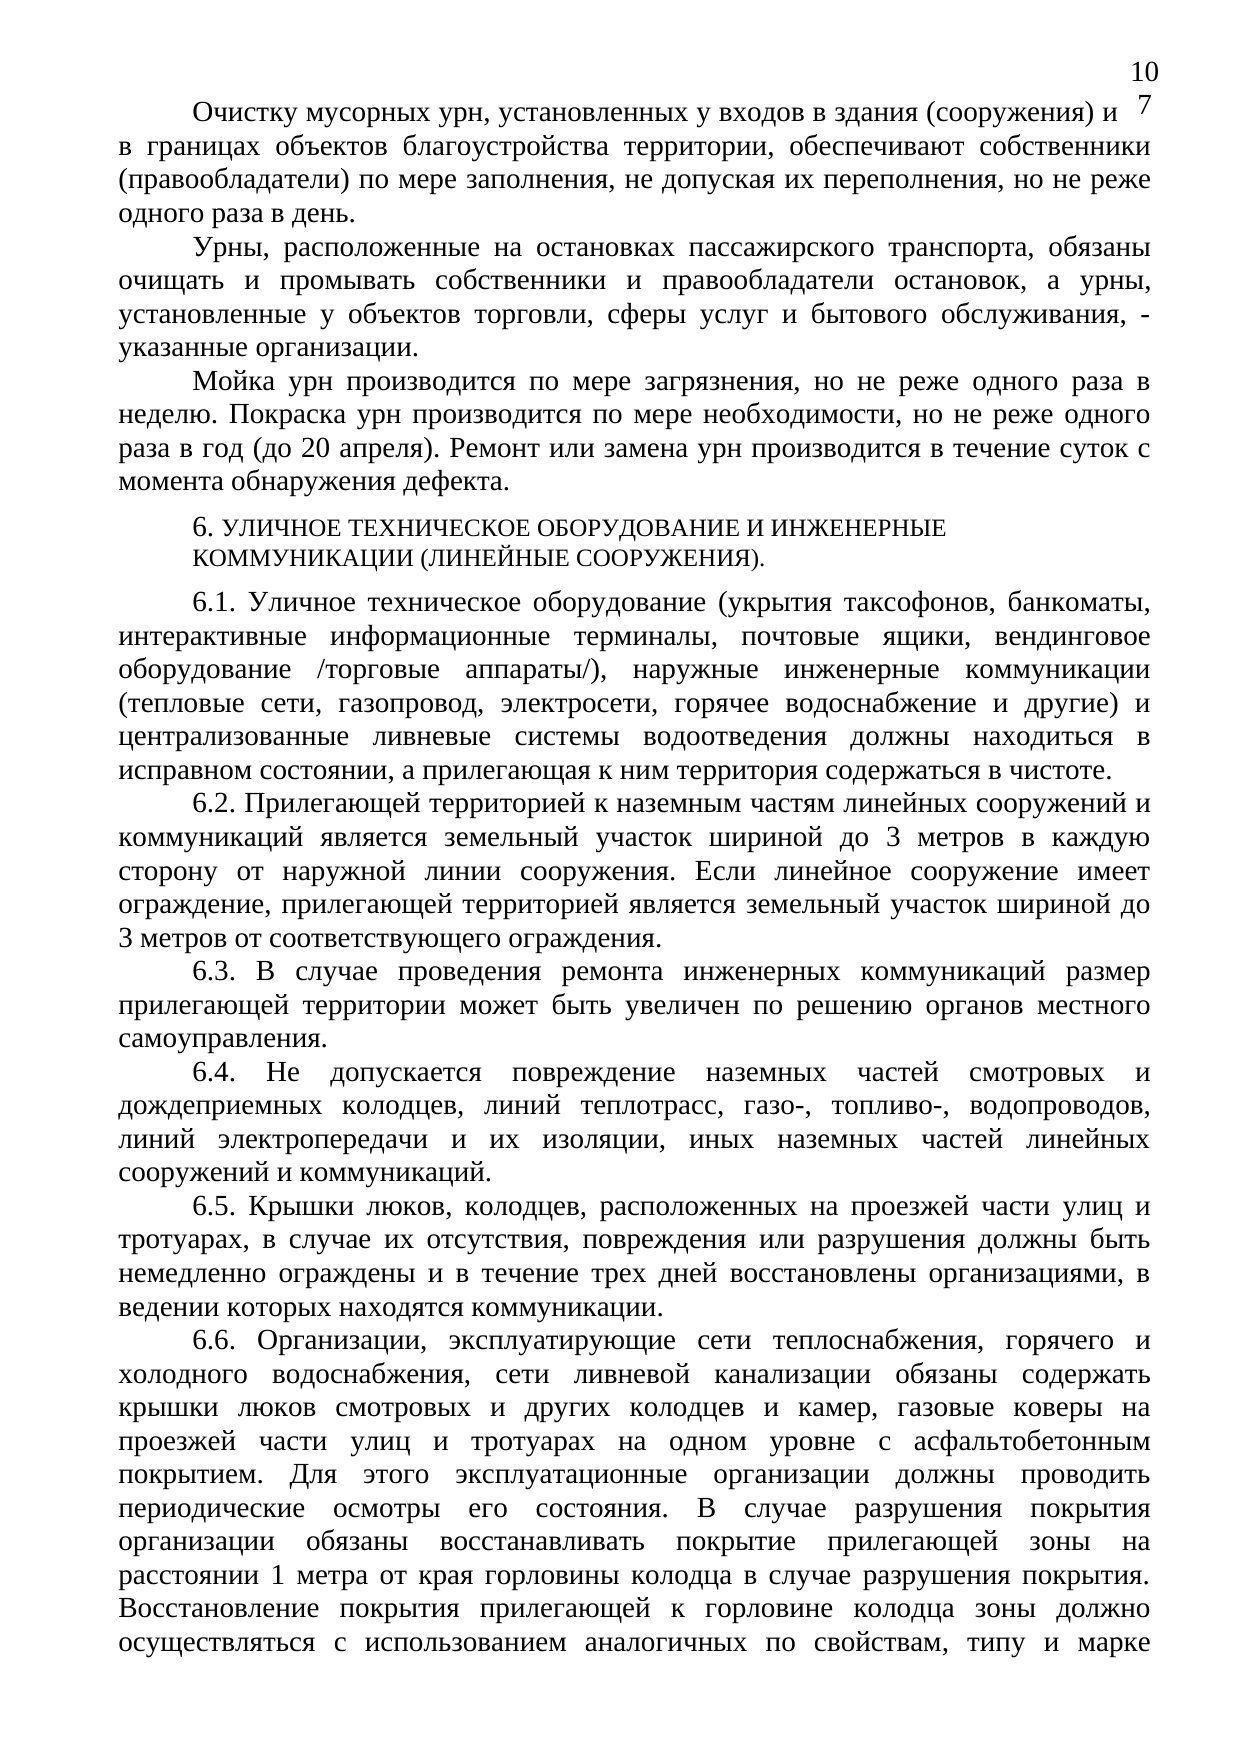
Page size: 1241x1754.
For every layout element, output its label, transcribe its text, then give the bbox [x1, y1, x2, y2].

text Очистку мусорных урн, установленных у входов в здания (сооружения) и в границах объектов благоустройства территории, обеспечивают собственники (правообладатели) по мере заполнения, не допуская их переполнения, но не реже одного раза в день. [118, 94, 1152, 229]
text КОММУНИКАЦИИ (ЛИНЕЙНЫЕ СООРУЖЕНИЯ). [118, 543, 1152, 572]
text 6.4. Не допускается повреждение наземных частей смотровых и дождеприемных колодцев, линий теплотрасс, газо-, топливо-, водопроводов, линий электропередачи и их изоляции, иных наземных частей линейных сооружений и коммуникаций. [118, 1054, 1152, 1188]
text Мойка урн производится по мере загрязнения, но не реже одного раза в неделю. Покраска урн производится по мере необходимости, но не реже одного раза в год (до 20 апреля). Ремонт или замена урн производится в течение суток с момента обнаружения дефекта. [118, 363, 1152, 497]
text 6.1. Уличное техническое оборудование (укрытия таксофонов, банкоматы, интерактивные информационные терминалы, почтовые ящики, вендинговое оборудование /торговые аппараты/), наружные инженерные коммуникации (тепловые сети, газопровод, электросети, горячее водоснабжение и другие) и централизованные ливневые системы водоотведения должны находиться в исправном состоянии, а прилегающая к ним территория содержаться в чистоте. [118, 584, 1152, 786]
text 6.3. В случае проведения ремонта инженерных коммуникаций размер прилегающей территории может быть увеличен по решению органов местного самоуправления. [118, 953, 1152, 1054]
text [118, 1322, 1152, 1658]
text 6. УЛИЧНОЕ ТЕХНИЧЕСКОЕ ОБОРУДОВАНИЕ И ИНЖЕНЕРНЫЕ [118, 509, 1152, 543]
text 6.2. Прилегающей территорией к наземным частям линейных сооружений и коммуникаций является земельный участок шириной до 3 метров в каждую сторону от наружной линии сооружения. Если линейное сооружение имеет ограждение, прилегающей территорией является земельный участок шириной до 3 метров от соответствующего ограждения. [118, 786, 1152, 953]
text Урны, расположенные на остановках пассажирского транспорта, обязаны очищать и промывать собственники и правообладатели остановок, а урны, установленные у объектов торговли, сферы услуг и бытового обслуживания, - указанные организации. [118, 229, 1152, 363]
text 6.5. Крышки люков, колодцев, расположенных на проезжей части улиц и тротуарах, в случае их отсутствия, повреждения или разрушения должны быть немедленно ограждены и в течение трех дней восстановлены организациями, в ведении которых находятся коммуникации. [118, 1188, 1152, 1322]
